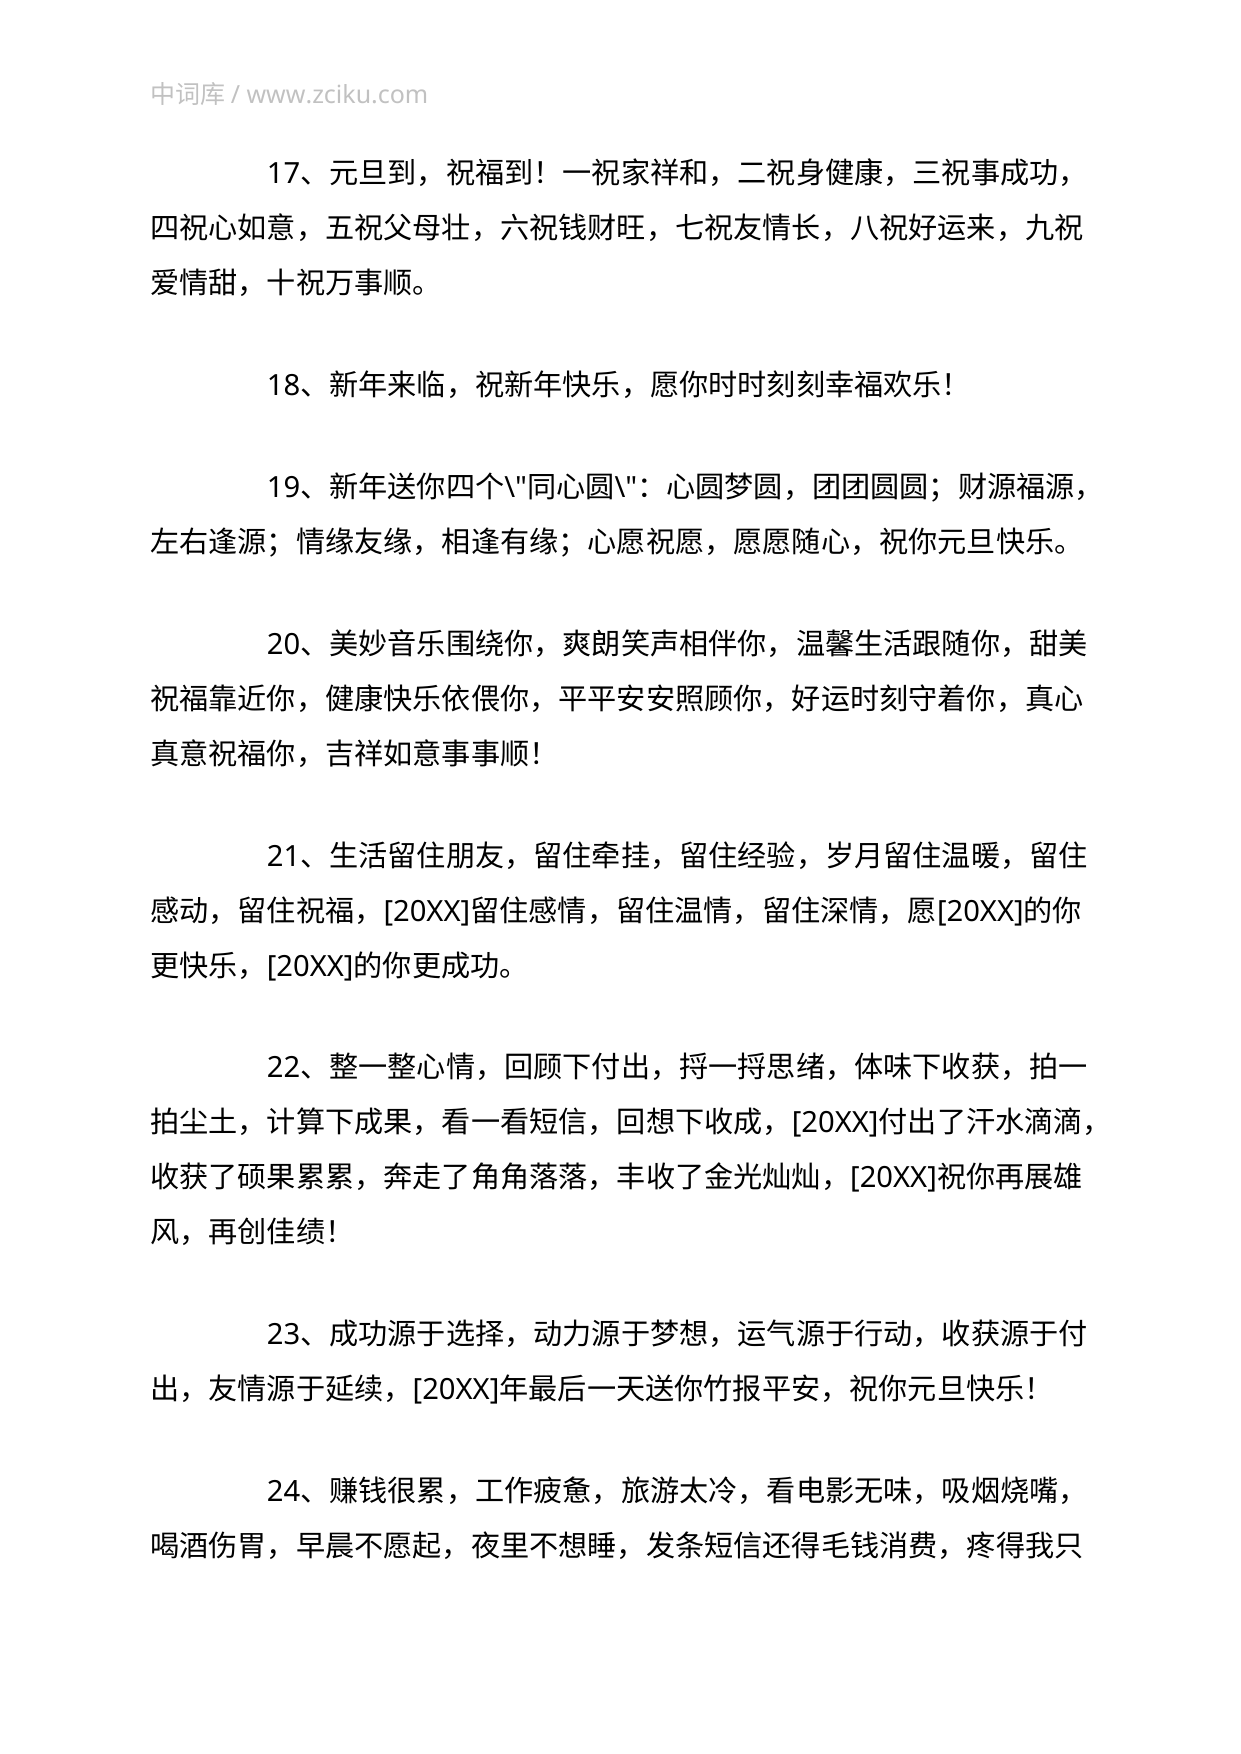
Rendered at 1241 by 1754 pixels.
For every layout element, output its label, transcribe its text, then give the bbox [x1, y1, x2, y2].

text 17、元旦到，祝福到！一祝家祥和，二祝身健康，三祝事成功，四祝心如意，五祝父母壮，六祝钱财旺，七祝友情长，八祝好运来，九祝爱情甜，十祝万事顺。 [150, 150, 1090, 302]
text 21、生活留住朋友，留住牵挂，留住经验，岁月留住温暖，留住感动，留住祝福，[20XX]留住感情，留住温情，留住深情，愿[20XX]的你更快乐，[20XX]的你更成功。 [150, 832, 1090, 984]
text 20、美妙音乐围绕你，爽朗笑声相伴你，温馨生活跟随你，甜美祝福靠近你，健康快乐依偎你，平平安安照顾你，好运时刻守着你，真心真意祝福你，吉祥如意事事顺！ [150, 620, 1090, 773]
text 19、新年送你四个\"同心圆\"：心圆梦圆，团团圆圆；财源福源，左右逢源；情缘友缘，相逢有缘；心愿祝愿，愿愿随心，祝你元旦快乐。 [150, 464, 1090, 561]
text 22、整一整心情，回顾下付出，捋一捋思绪，体味下收获，拍一拍尘土，计算下成果，看一看短信，回想下收成，[20XX]付出了汗水滴滴，收获了硕果累累，奔走了角角落落，丰收了金光灿灿，[20XX]祝你再展雄风，再创佳绩！ [150, 1044, 1090, 1251]
text 18、新年来临，祝新年快乐，愿你时时刻刻幸福欢乐！ [150, 362, 1090, 404]
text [150, 1468, 1090, 1565]
text 23、成功源于选择，动力源于梦想，运气源于行动，收获源于付出，友情源于延续，[20XX]年最后一天送你竹报平安，祝你元旦快乐！ [150, 1311, 1090, 1408]
